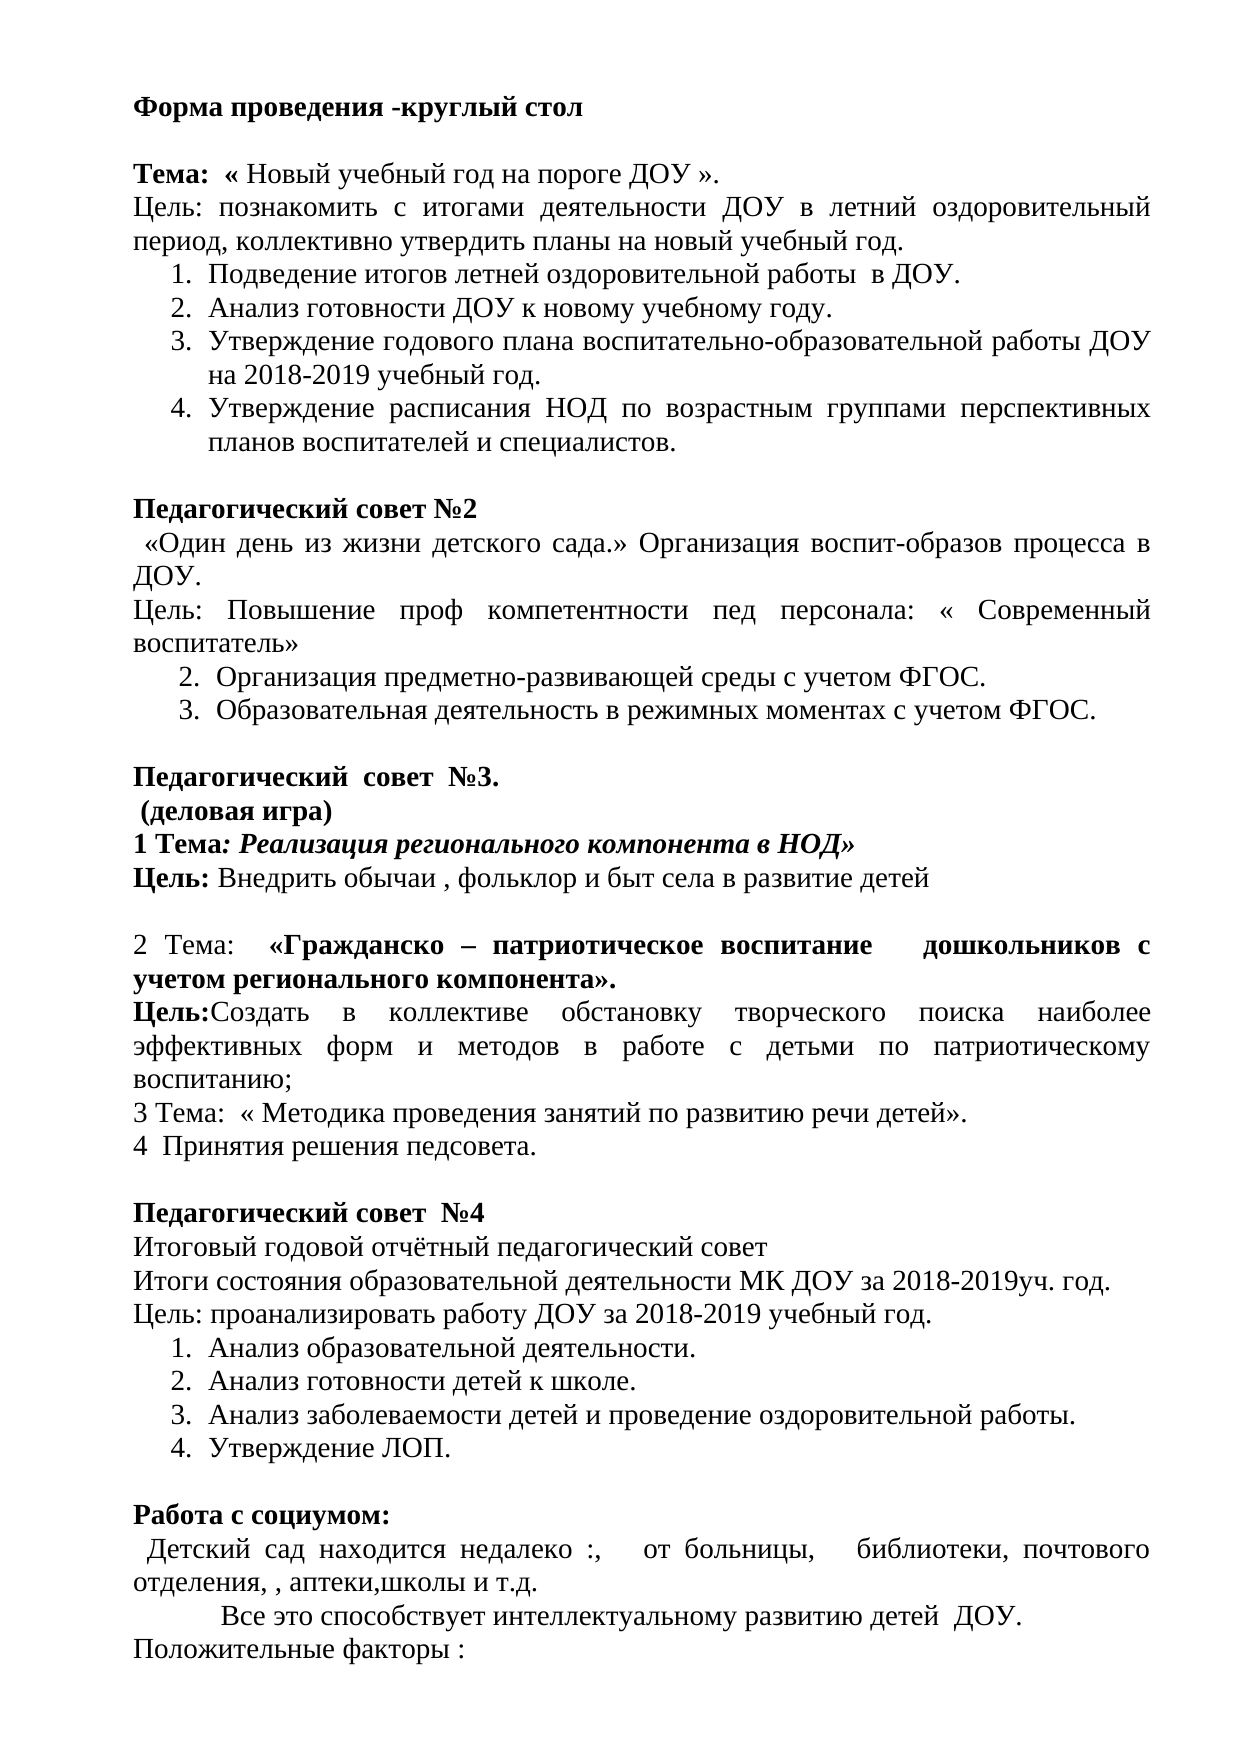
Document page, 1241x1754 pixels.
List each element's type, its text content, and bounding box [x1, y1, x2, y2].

text Цель: познакомить с итогами деятельности ДОУ в летний оздоровительный период, коллективно утвердить планы на новый учебный год. [133, 189, 1152, 256]
text 2 Тема: «Гражданско – патриотическое воспитание дошкольников с учетом регионального компонента». [133, 927, 1152, 994]
list Образовательная деятельность в режимных моментах с учетом ФГОС. [178, 692, 1152, 726]
text 4 Принятия решения педсовета. [133, 1128, 1152, 1162]
text (деловая игра) [133, 793, 1152, 827]
text Все это способствует интеллектуальному развитию детей ДОУ. [133, 1598, 1152, 1632]
list Утверждение ЛОП. [170, 1430, 1152, 1464]
list Анализ образовательной деятельности. [170, 1330, 1152, 1363]
text Цель: проанализировать работу ДОУ за 2018-2019 учебный год. [133, 1296, 1152, 1330]
text Цель:Создать в коллективе обстановку творческого поиска наиболее эффективных форм и методов в работе с детьми по патриотическому воспитанию; [133, 994, 1152, 1095]
text Работа с социумом: [133, 1497, 1152, 1531]
text Педагогический совет №4 [133, 1196, 1152, 1229]
text Цель: Повышение проф компетентности пед персонала: « Современный воспитатель» [133, 592, 1152, 659]
text Положительные факторы : [133, 1632, 1152, 1665]
text Детский сад находится недалеко :, от больницы, библиотеки, почтового отделения, , аптеки,школы и т.д. [133, 1531, 1152, 1598]
text Итоги состояния образовательной деятельности МК ДОУ за 2018-2019уч. год. [133, 1263, 1152, 1296]
list Анализ заболеваемости детей и проведение оздоровительной работы. [170, 1397, 1152, 1430]
text Педагогический совет №3. [133, 759, 1152, 793]
text «Один день из жизни детского сада.» Организация воспит-образов процесса в ДОУ. [133, 525, 1152, 592]
list Утверждение расписания НОД по возрастным группами перспективных планов воспитателей и специалистов. [170, 391, 1152, 458]
text Тема: « Новый учебный год на пороге ДОУ ». [133, 156, 1152, 189]
list Организация предметно-развивающей среды с учетом ФГОС. [178, 659, 1152, 692]
text 3 Тема: « Методика проведения занятий по развитию речи детей». [133, 1095, 1152, 1128]
list Подведение итогов летней оздоровительной работы в ДОУ. [170, 256, 1152, 290]
text Итоговый годовой отчётный педагогический совет [133, 1229, 1152, 1263]
text Цель: Внедрить обычаи , фольклор и быт села в развитие детей [133, 860, 1152, 894]
list Анализ готовности ДОУ к новому учебному году. [170, 290, 1152, 323]
text Педагогический совет №2 [133, 491, 1152, 525]
list Анализ готовности детей к школе. [170, 1363, 1152, 1397]
text 1 Тема: Реализация регионального компонента в НОД» [133, 827, 1152, 860]
list Утверждение годового плана воспитательно-образовательной работы ДОУ на 2018-2019 учебный год. [170, 323, 1152, 391]
text Форма проведения -круглый стол [133, 89, 1152, 122]
